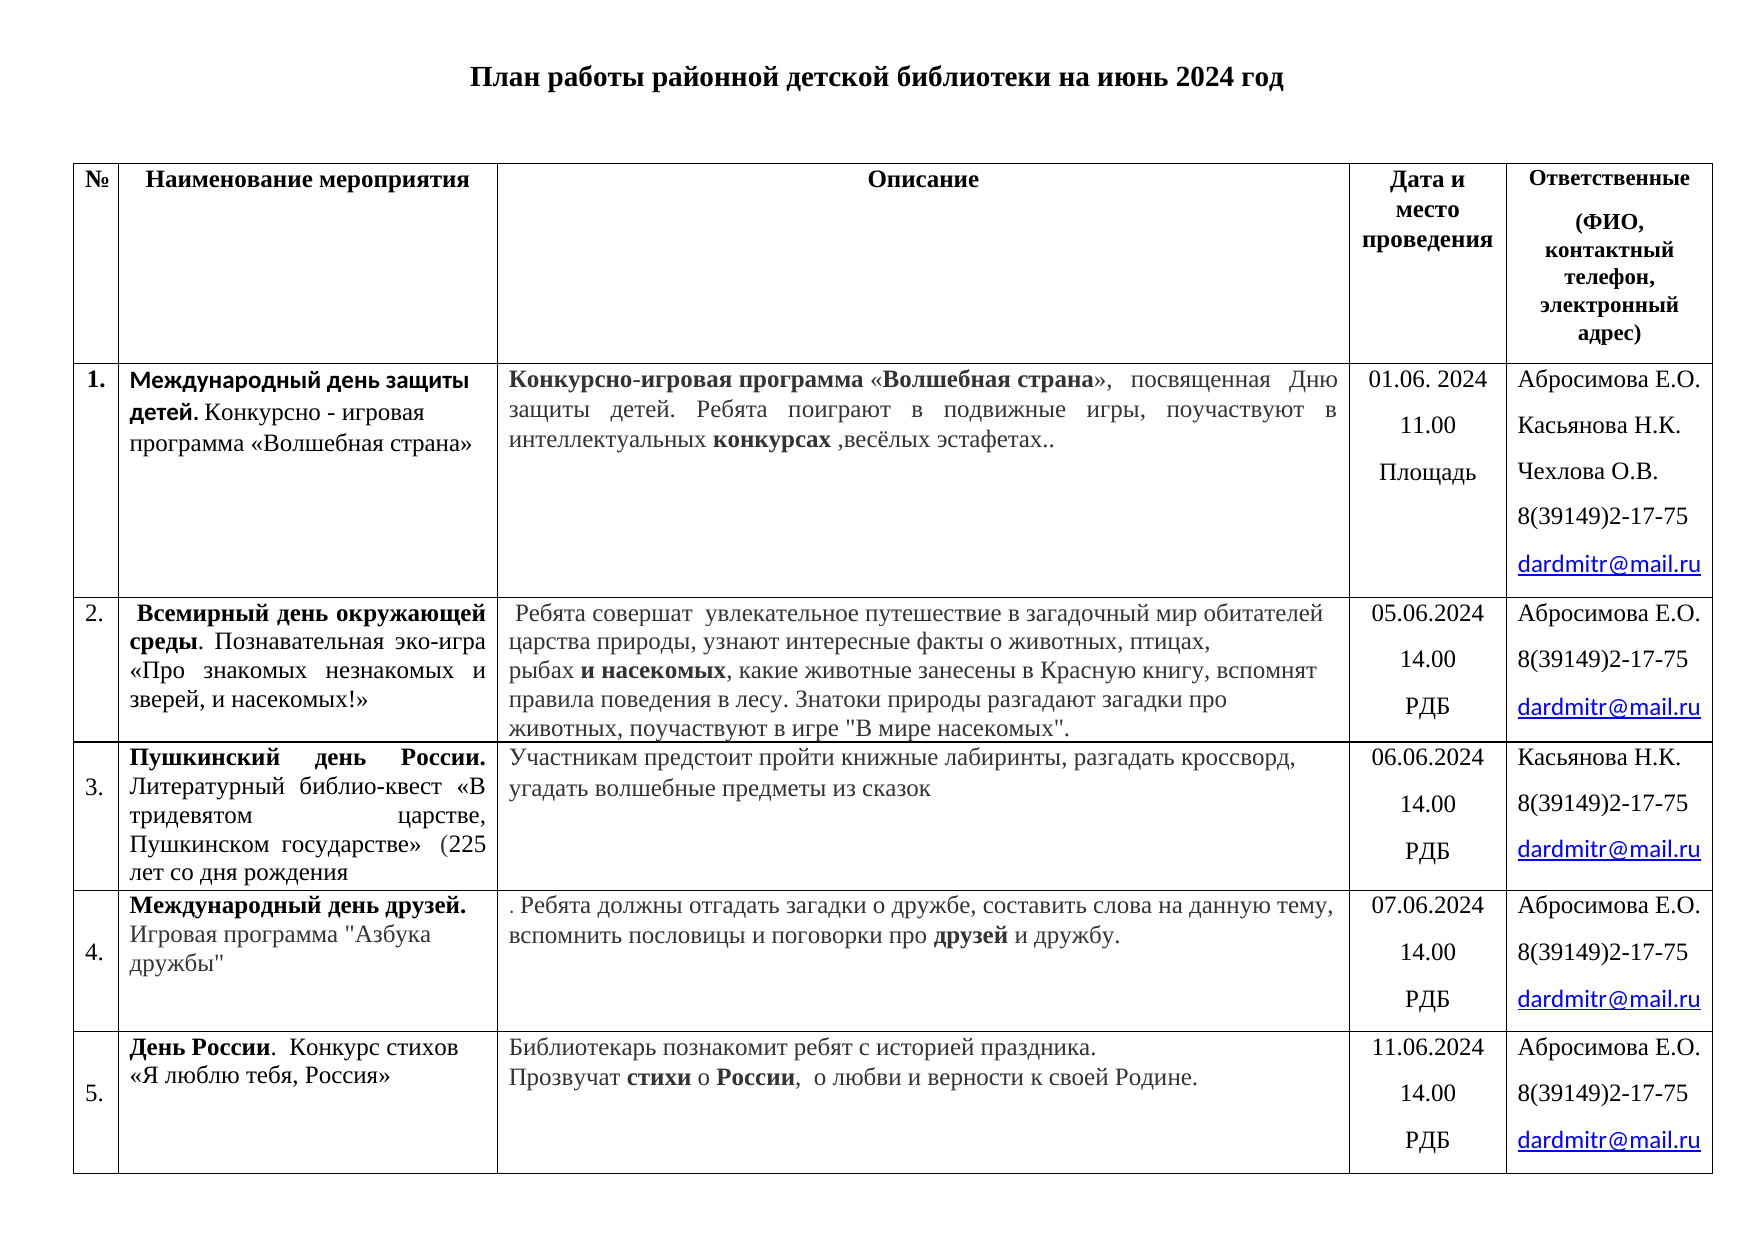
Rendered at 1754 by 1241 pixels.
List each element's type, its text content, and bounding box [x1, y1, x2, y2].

table_cell 01.06. 2024 11.00 Площадь [1350, 364, 1506, 597]
table_cell Библиотекарь познакомит ребят с историей праздника. Прозвучат стихи о России, о любви и верности к своей Родине. [498, 1032, 1349, 1172]
table_cell Абросимова Е.О. 8(39149)2-17-75 dardmitr@mail.ru [1507, 891, 1712, 1031]
table_cell Абросимова Е.О. Касьянова Н.К. Чехлова О.В. 8(39149)2-17-75 dardmitr@mail.ru [1507, 364, 1712, 597]
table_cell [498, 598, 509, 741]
table_header Ответственные (ФИО, контактный телефон, электронный адрес) [1507, 164, 1712, 363]
table_cell 11.06.2024 14.00 РДБ [1350, 1032, 1506, 1172]
table_cell День России. Конкурс стихов «Я люблю тебя, Россия» [119, 1032, 497, 1172]
table_cell 1. [74, 364, 118, 597]
table_cell Ребята совершат увлекательное путешествие в загадочный мир обитателей царства природы, узнают интересные факты о животных, птицах, рыбах и насекомых, какие животные занесены в Красную книгу, вспомнят правила поведения в лесу. Знатоки природы разгадают загадки про животных, поучаствуют в игре "В мире насекомых". [1070, 598, 1349, 741]
table_cell Абросимова Е.О. 8(39149)2-17-75 dardmitr@mail.ru [1507, 1032, 1712, 1172]
table_cell 05.06.2024 14.00 РДБ [1350, 598, 1506, 741]
table_cell 06.06.2024 14.00 РДБ [1350, 743, 1506, 889]
text План работы районной детской библиотеки на июнь 2024 год [118, 59, 1636, 93]
table_cell . Ребята должны отгадать загадки о дружбе, составить слова на данную тему, вспомнить пословицы и поговорки про друзей и дружбу. [498, 891, 1349, 1031]
table_header № [74, 164, 118, 363]
table_cell Международный день друзей. Игровая программа "Азбука дружбы" [119, 891, 497, 1031]
table_cell Международный день защиты детей. Конкурсно - игровая программа «Волшебная страна» [119, 364, 497, 597]
table_cell Абросимова Е.О. 8(39149)2-17-75 dardmitr@mail.ru [1507, 598, 1712, 741]
table_header Описание [498, 164, 1349, 363]
table_cell Всемирный день окружающей среды. Познавательная эко-игра «Про знакомых незнакомых и зверей, и насекомых!» [119, 598, 497, 741]
table_cell 2. [74, 598, 118, 741]
table_header Наименование мероприятия [119, 164, 497, 363]
table_cell Касьянова Н.К. 8(39149)2-17-75 dardmitr@mail.ru [1507, 743, 1712, 889]
table_header Дата и место проведения [1350, 164, 1506, 363]
table_cell Конкурсно-игровая программа «Волшебная страна», посвященная Дню защиты детей. Ребята поиграют в подвижные игры, поучаствуют в интеллектуальных конкурсах ,весёлых эстафетах.. [498, 364, 1349, 597]
table_cell Участникам предстоит пройти книжные лабиринты, разгадать кроссворд, угадать волшебные предметы из сказок [498, 743, 1349, 889]
table_cell 3. [74, 743, 118, 889]
table_cell 07.06.2024 14.00 РДБ [1350, 891, 1506, 1031]
table_cell 5. [74, 1032, 118, 1172]
table_cell Пушкинский день России. Литературный библио-квест «В тридевятом царстве, Пушкинском государстве» (225 лет со дня рождения [119, 743, 497, 889]
table_cell 4. [74, 891, 118, 1031]
